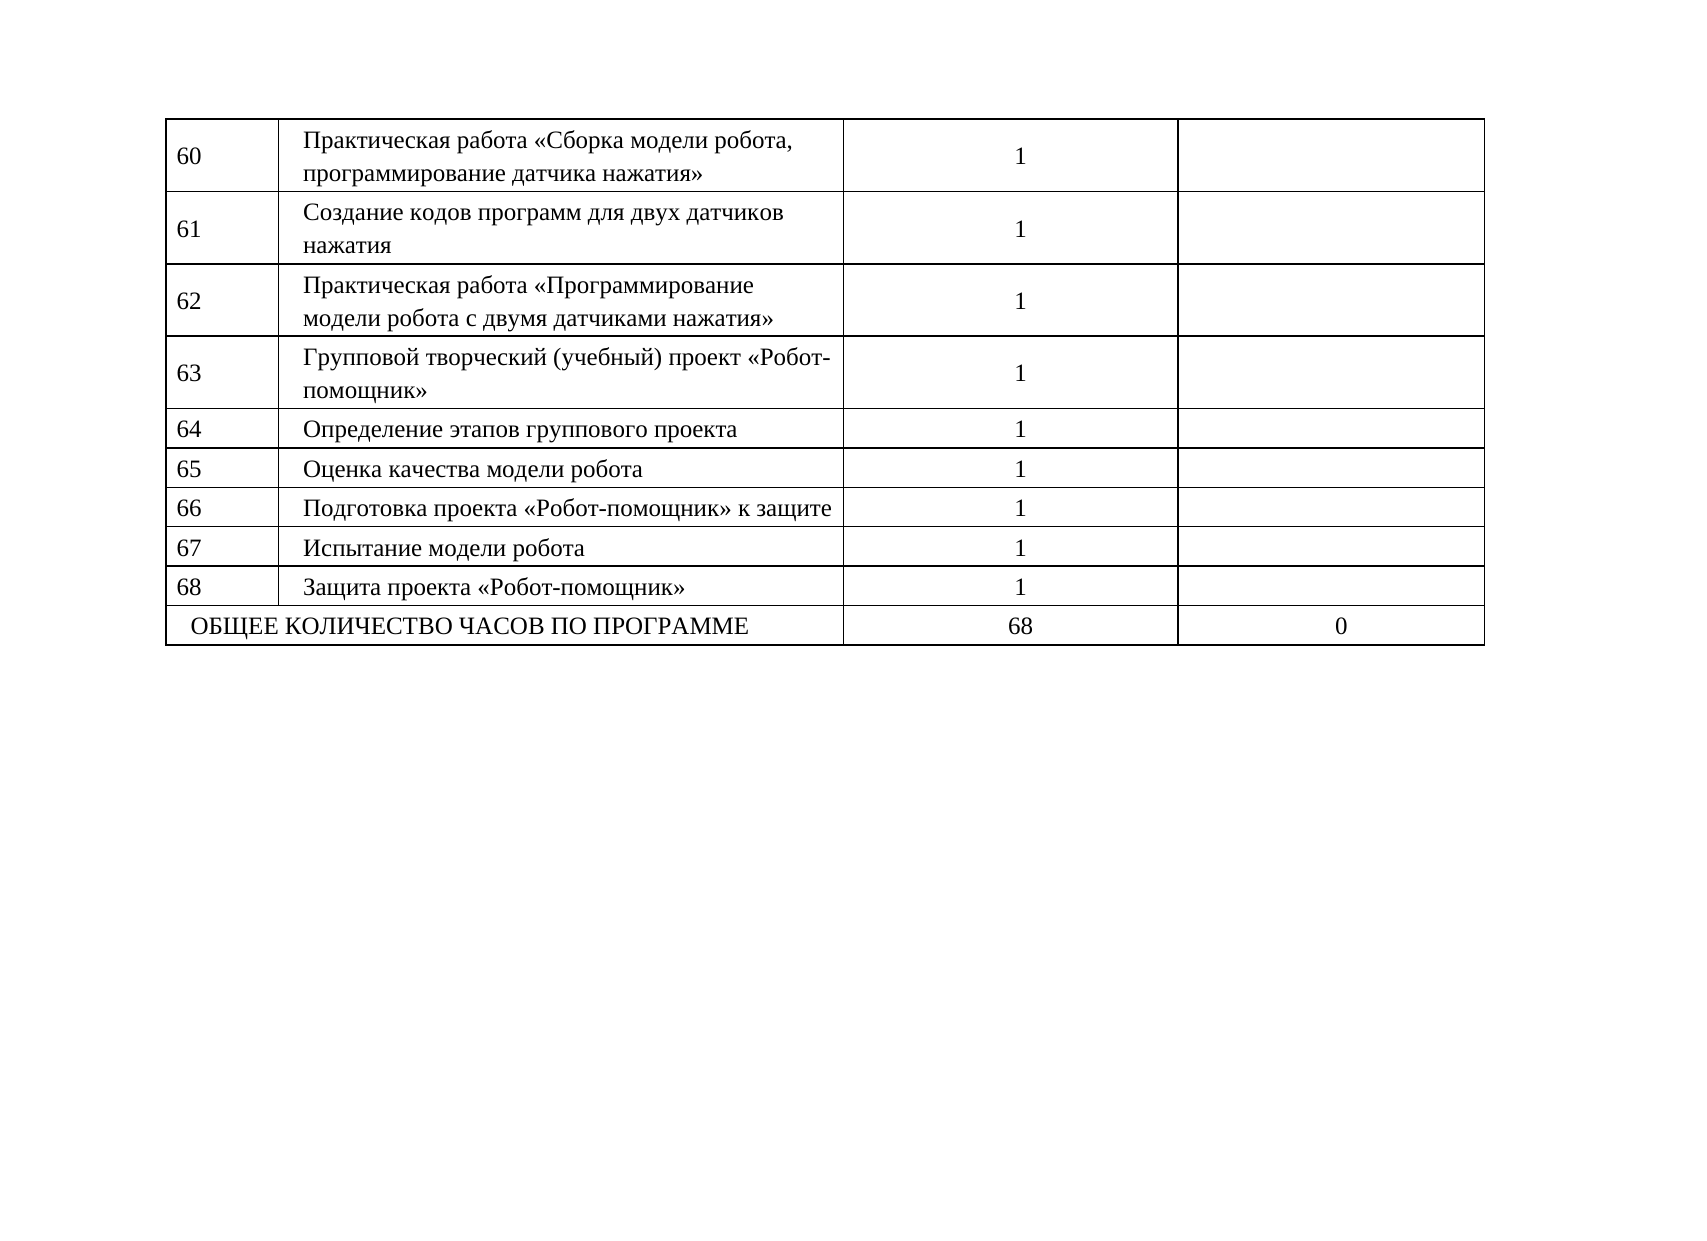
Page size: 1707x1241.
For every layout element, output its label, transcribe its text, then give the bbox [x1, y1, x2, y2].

table_cell ОБЩЕЕ КОЛИЧЕСТВО ЧАСОВ ПО ПРОГРАММЕ [167, 606, 843, 644]
table_cell 1 [844, 409, 1177, 447]
table_cell 1 [844, 449, 1177, 486]
table_cell 61 [167, 192, 278, 263]
table_cell 63 [167, 337, 278, 408]
table_cell [1179, 192, 1484, 263]
table_cell Групповой творческий (учебный) проект «Робот-помощник» [279, 337, 843, 408]
table_cell Испытание модели робота [279, 527, 843, 565]
table_cell Определение этапов группового проекта [279, 409, 843, 447]
table_cell Практическая работа «Сборка модели робота, программирование датчика нажатия» [279, 120, 843, 191]
table_cell [1179, 409, 1484, 447]
table_cell [1179, 265, 1484, 335]
table_cell [1179, 449, 1484, 486]
table_cell 62 [167, 265, 278, 335]
table_cell 1 [844, 120, 1177, 191]
table_cell 60 [167, 120, 278, 191]
table_cell 1 [844, 527, 1177, 565]
table_cell [1179, 527, 1484, 565]
table_cell [1179, 120, 1484, 191]
table_cell Оценка качества модели робота [279, 449, 843, 486]
table_cell 1 [844, 337, 1177, 408]
table_cell [1179, 337, 1484, 408]
table_cell 1 [844, 567, 1177, 604]
table_cell 68 [844, 606, 1177, 644]
table_cell Подготовка проекта «Робот-помощник» к защите [279, 488, 843, 526]
table_cell 64 [167, 409, 278, 447]
table_cell Создание кодов программ для двух датчиков нажатия [279, 192, 843, 263]
table_cell Практическая работа «Программирование модели робота с двумя датчиками нажатия» [279, 265, 843, 335]
table_cell 1 [844, 265, 1177, 335]
table_cell 68 [167, 567, 278, 604]
table_cell 65 [167, 449, 278, 486]
table_cell 0 [1179, 606, 1484, 644]
table_cell 67 [167, 527, 278, 565]
table_cell 66 [167, 488, 278, 526]
table_cell 1 [844, 488, 1177, 526]
table_cell [1179, 488, 1484, 526]
table_cell 1 [844, 192, 1177, 263]
table_cell Защита проекта «Робот-помощник» [279, 567, 843, 604]
table_cell [1179, 567, 1484, 604]
